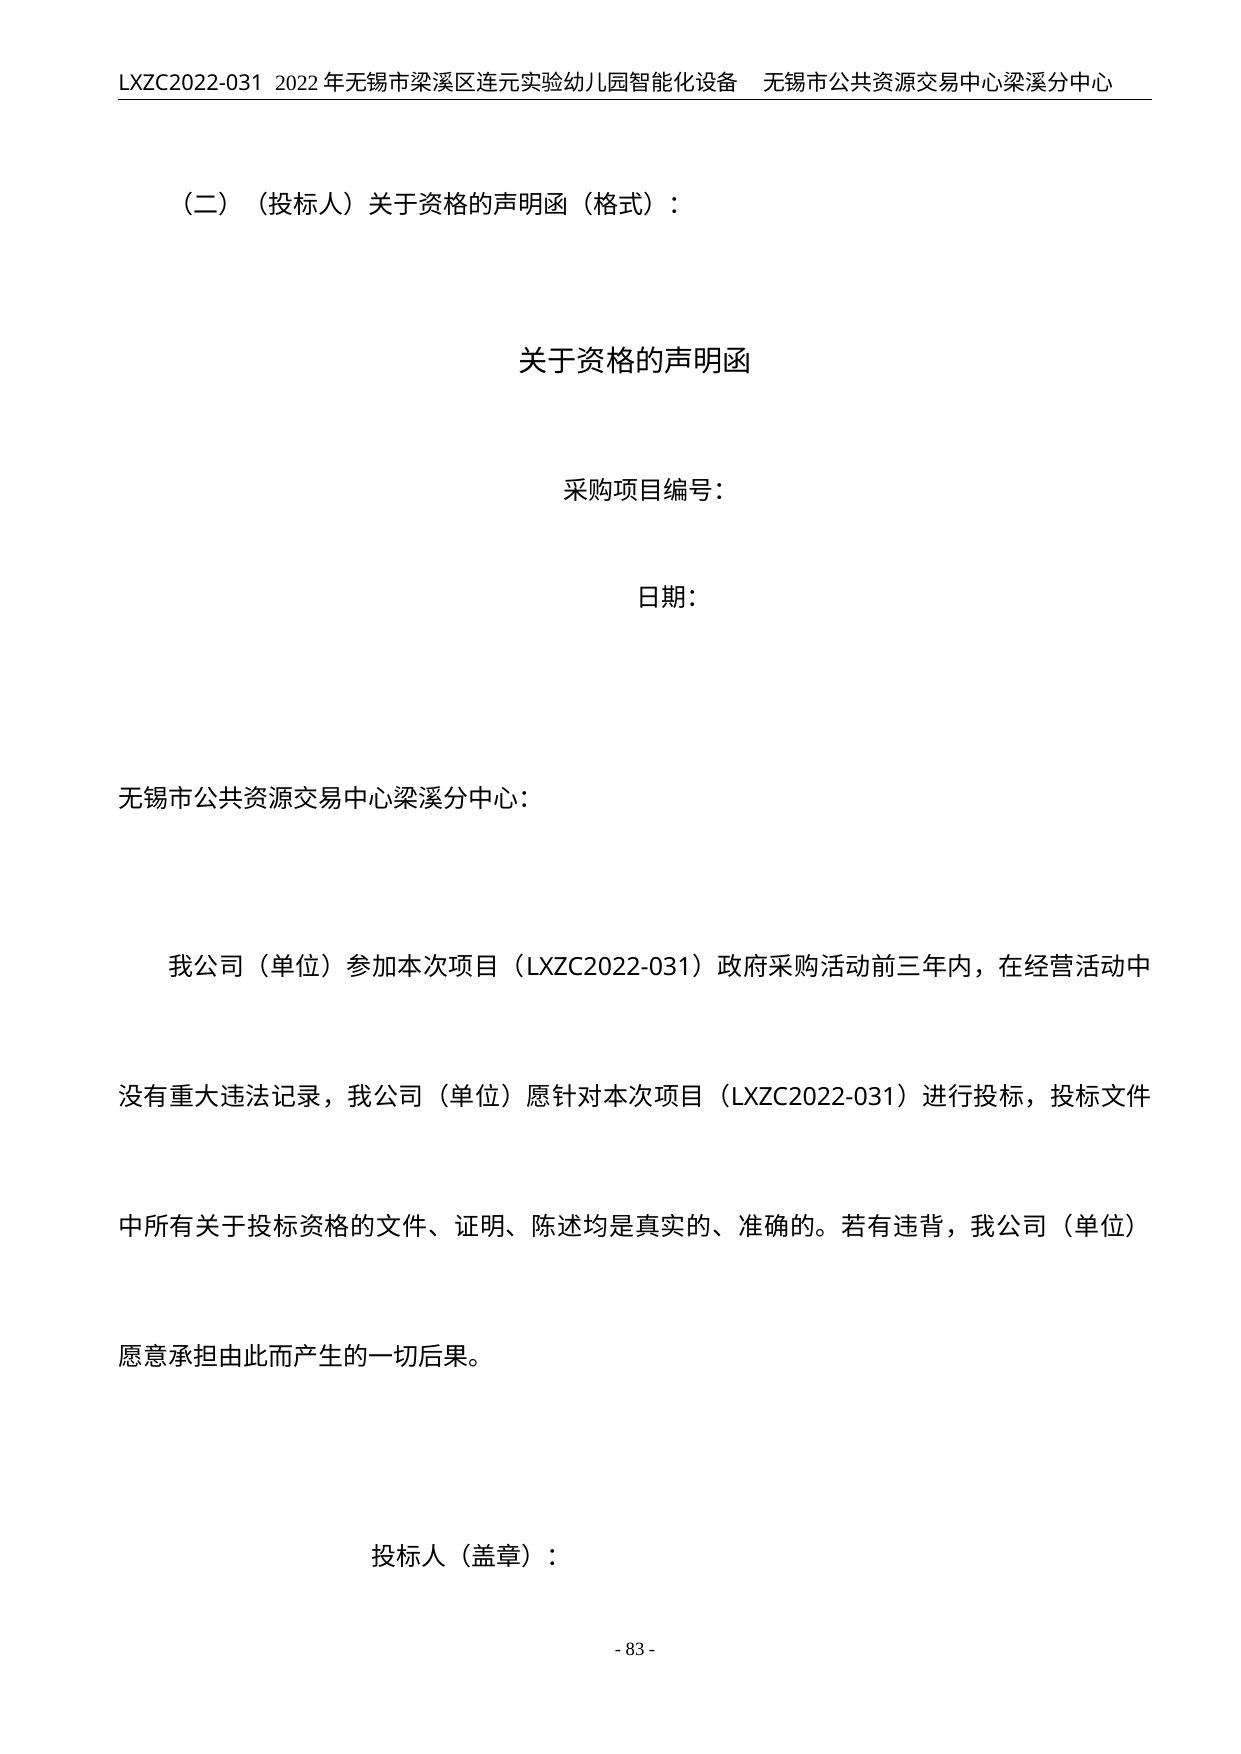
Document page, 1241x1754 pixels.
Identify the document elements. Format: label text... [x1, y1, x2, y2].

text 采购项目编号： [118, 456, 1152, 521]
text （二）（投标人）关于资格的声明函（格式）： [118, 170, 1152, 235]
text 关于资格的声明函 [118, 326, 1152, 391]
text 我公司（单位）参加本次项目（LXZC2022-031）政府采购活动前三年内，在经营活动中没有重大违法记录，我公司（单位）愿针对本次项目（LXZC2022-031）进行投标，投标文件中所有关于投标资格的文件、证明、陈述均是真实的、准确的。若有违背，我公司（单位） 愿意承担由此而产生的一切后果。 [118, 932, 1152, 1387]
text 无锡市公共资源交易中心梁溪分中心： [118, 764, 1152, 829]
text 日期： [118, 563, 1152, 628]
text 投标人（盖章）： [118, 1522, 1152, 1587]
